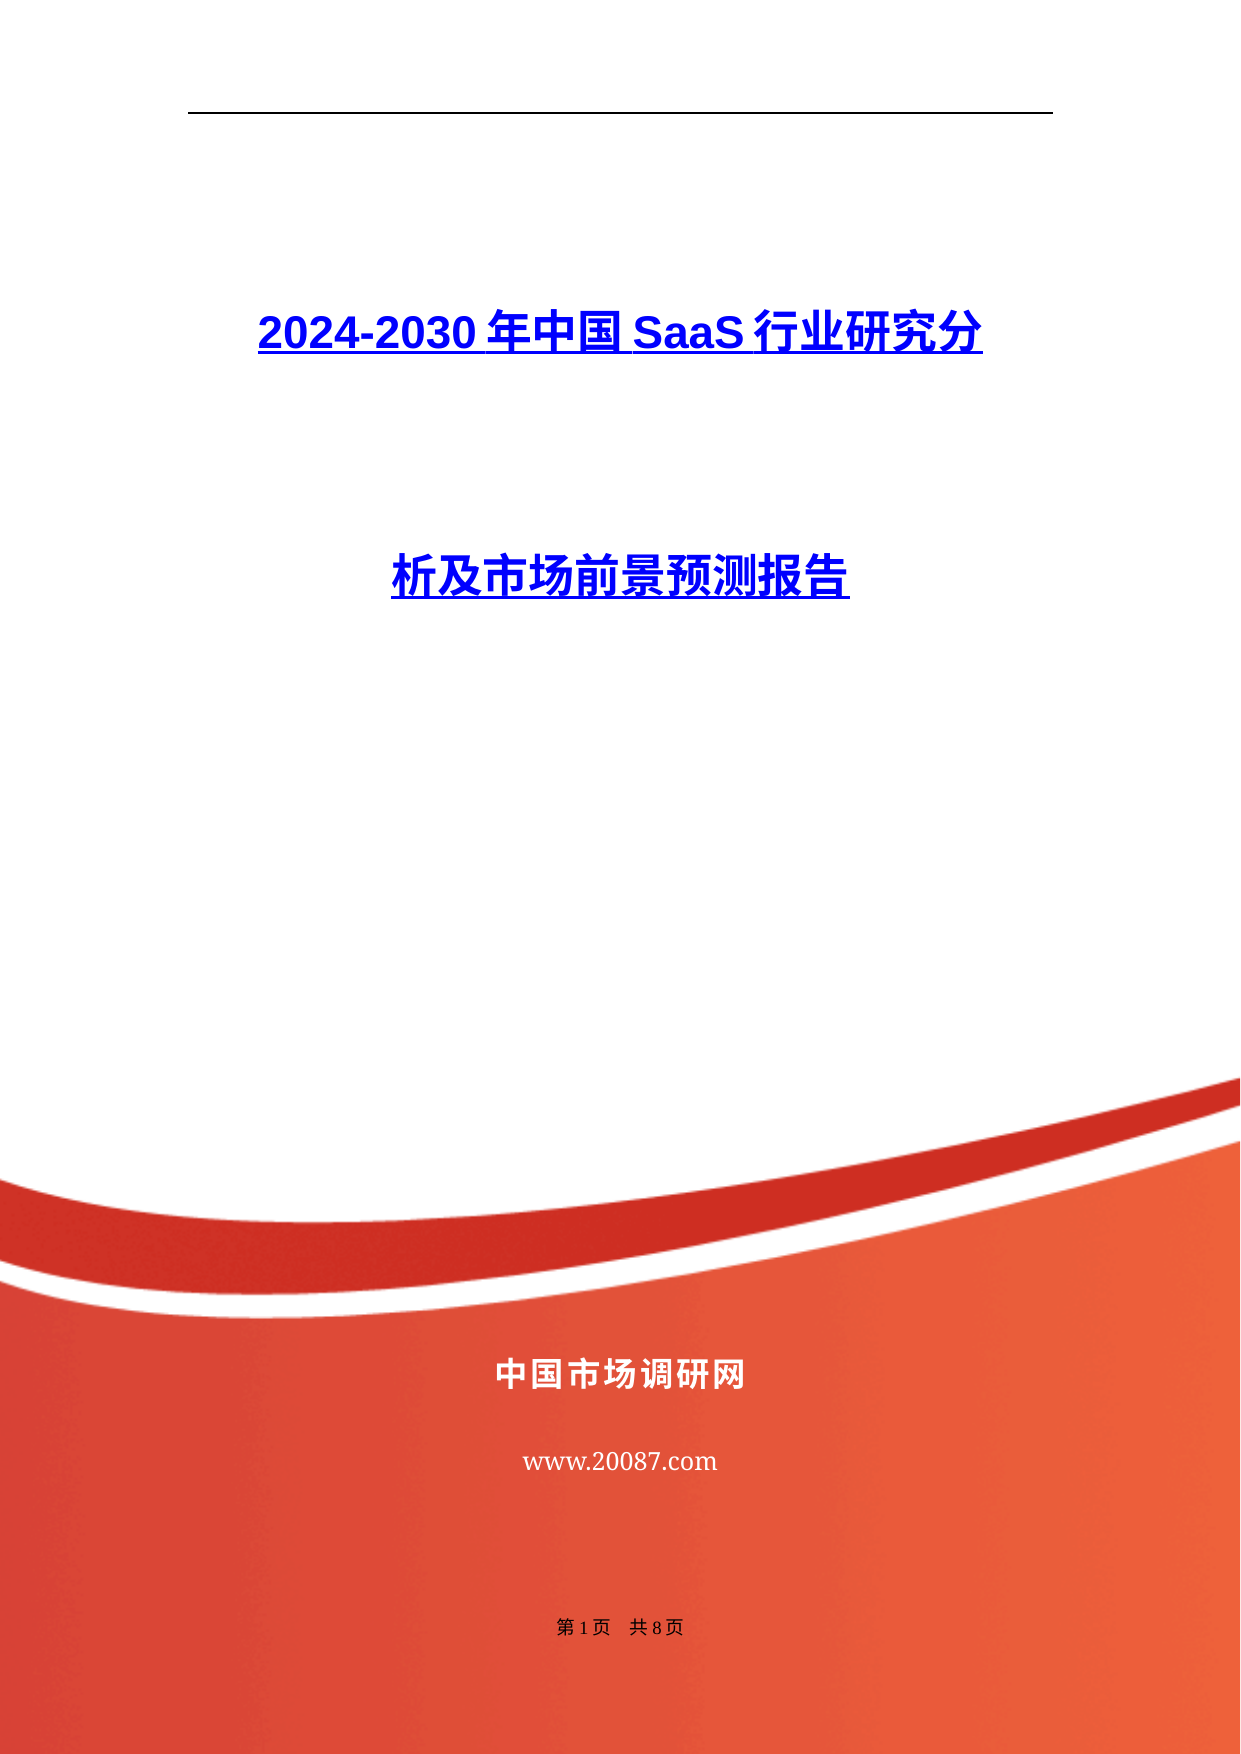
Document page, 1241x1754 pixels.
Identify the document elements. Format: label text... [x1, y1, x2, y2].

subtitle 中国市场调研网 [187, 1339, 1053, 1404]
text www.20087.com [187, 1428, 1053, 1493]
table_header 2024-2030年中国SaaS行业研究分析及市场前景预测报告 [188, 207, 1053, 773]
picture [0, 1006, 1241, 1754]
